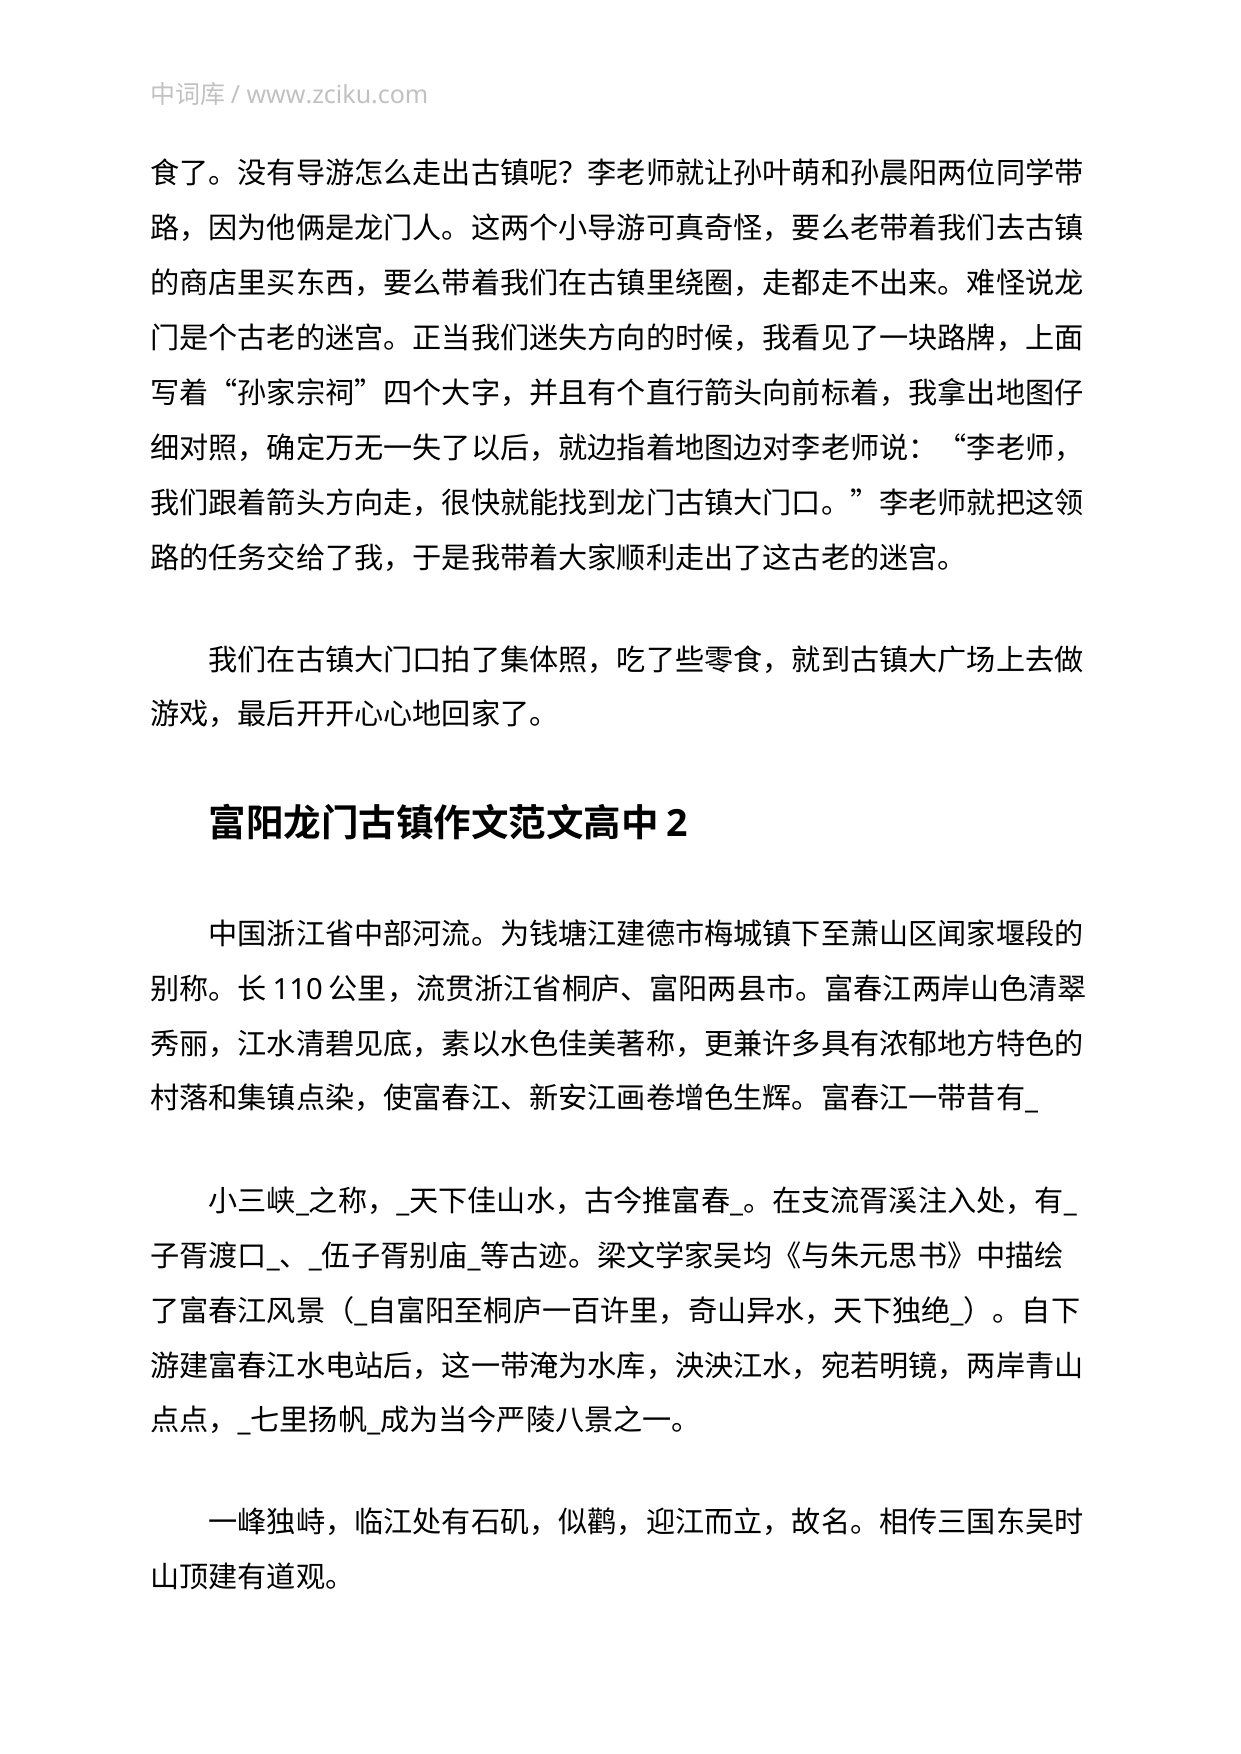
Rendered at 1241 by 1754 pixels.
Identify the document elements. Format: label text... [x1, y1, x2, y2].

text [150, 150, 1090, 577]
text 富阳龙门古镇作文范文高中2 [150, 793, 1090, 847]
text 我们在古镇大门口拍了集体照，吃了些零食，就到古镇大广场上去做游戏，最后开开心心地回家了。 [150, 636, 1090, 733]
text 中国浙江省中部河流。为钱塘江建德市梅城镇下至萧山区闻家堰段的别称。长110公里，流贯浙江省桐庐、富阳两县市。富春江两岸山色清翠秀丽，江水清碧见底，素以水色佳美著称，更兼许多具有浓郁地方特色的村落和集镇点染，使富春江、新安江画卷增色生辉。富春江一带昔有_ [150, 910, 1090, 1117]
text 小三峡_之称，_天下佳山水，古今推富春_。在支流胥溪注入处，有_子胥渡口_、_伍子胥别庙_等古迹。梁文学家吴均《与朱元思书》中描绘了富春江风景（_自富阳至桐庐一百许里，奇山异水，天下独绝_）。自下游建富春江水电站后，这一带淹为水库，泱泱江水，宛若明镜，两岸青山点点，_七里扬帆_成为当今严陵八景之一。 [150, 1177, 1090, 1439]
text 一峰独峙，临江处有石矶，似鹳，迎江而立，故名。相传三国东吴时山顶建有道观。 [150, 1499, 1090, 1596]
